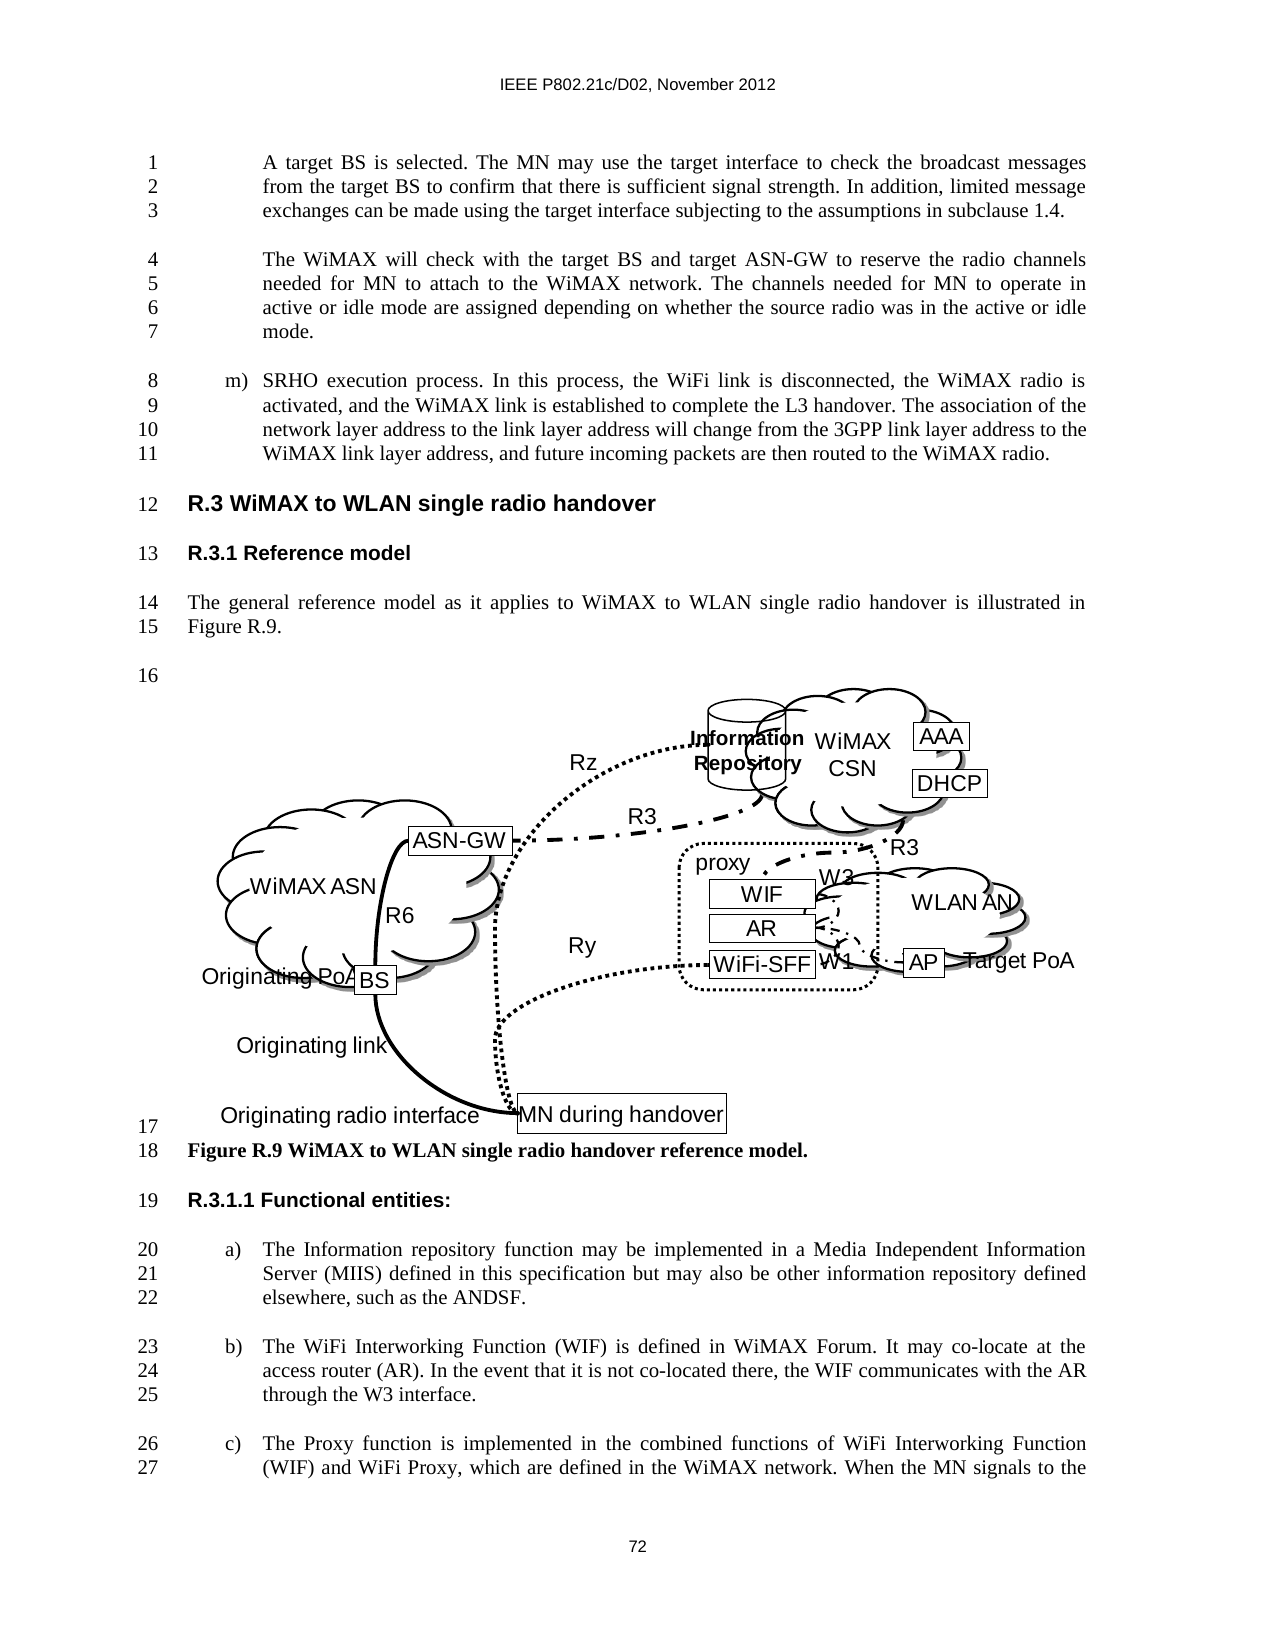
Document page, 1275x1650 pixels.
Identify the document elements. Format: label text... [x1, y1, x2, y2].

text A target BS is selected. The MN may use the target interface to check the broadcast messages from the target BS to confirm that there is sufficient signal strength. In addition, limited message exchanges can be made using the target interface subjecting to the assumptions in subclause 1.4. [262, 150, 1087, 222]
list SRHO execution process. In this process, the WiFi link is disconnected, the WiMAX radio is activated, and the WiMAX link is established to complete the L3 handover. The association of the network layer address to the link layer address will change from the 3GPP link layer address to the WiMAX link layer address, and future incoming packets are then routed to the WiMAX radio. [225, 368, 1087, 465]
subtitle Reference model [187, 541, 1087, 565]
list The WiFi Interworking Function (WIF) is defined in WiMAX Forum. It may co-locate at the access router (AR). In the event that it is not co-located there, the WIF communicates with the AR through the W3 interface. [225, 1334, 1087, 1406]
subtitle WiMAX to WLAN single radio handover [187, 490, 1087, 516]
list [225, 1431, 1087, 1479]
text The WiMAX will check with the target BS and target ASN-GW to reserve the radio channels needed for MN to attach to the WiMAX network. The channels needed for MN to operate in active or idle mode are assigned depending on whether the source radio was in the active or idle mode. [262, 247, 1087, 343]
list The Information repository function may be implemented in a Media Independent Information Server (MIIS) defined in this specification but may also be other information repository defined elsewhere, such as the ANDSF. [225, 1236, 1087, 1309]
subtitle Functional entities: [187, 1187, 1087, 1211]
text Figure R.9 WiMAX to WLAN single radio handover reference model. [187, 1138, 1087, 1162]
text The general reference model as it applies to WiMAX to WLAN single radio handover is illustrated in Figure R.9. [187, 590, 1087, 638]
